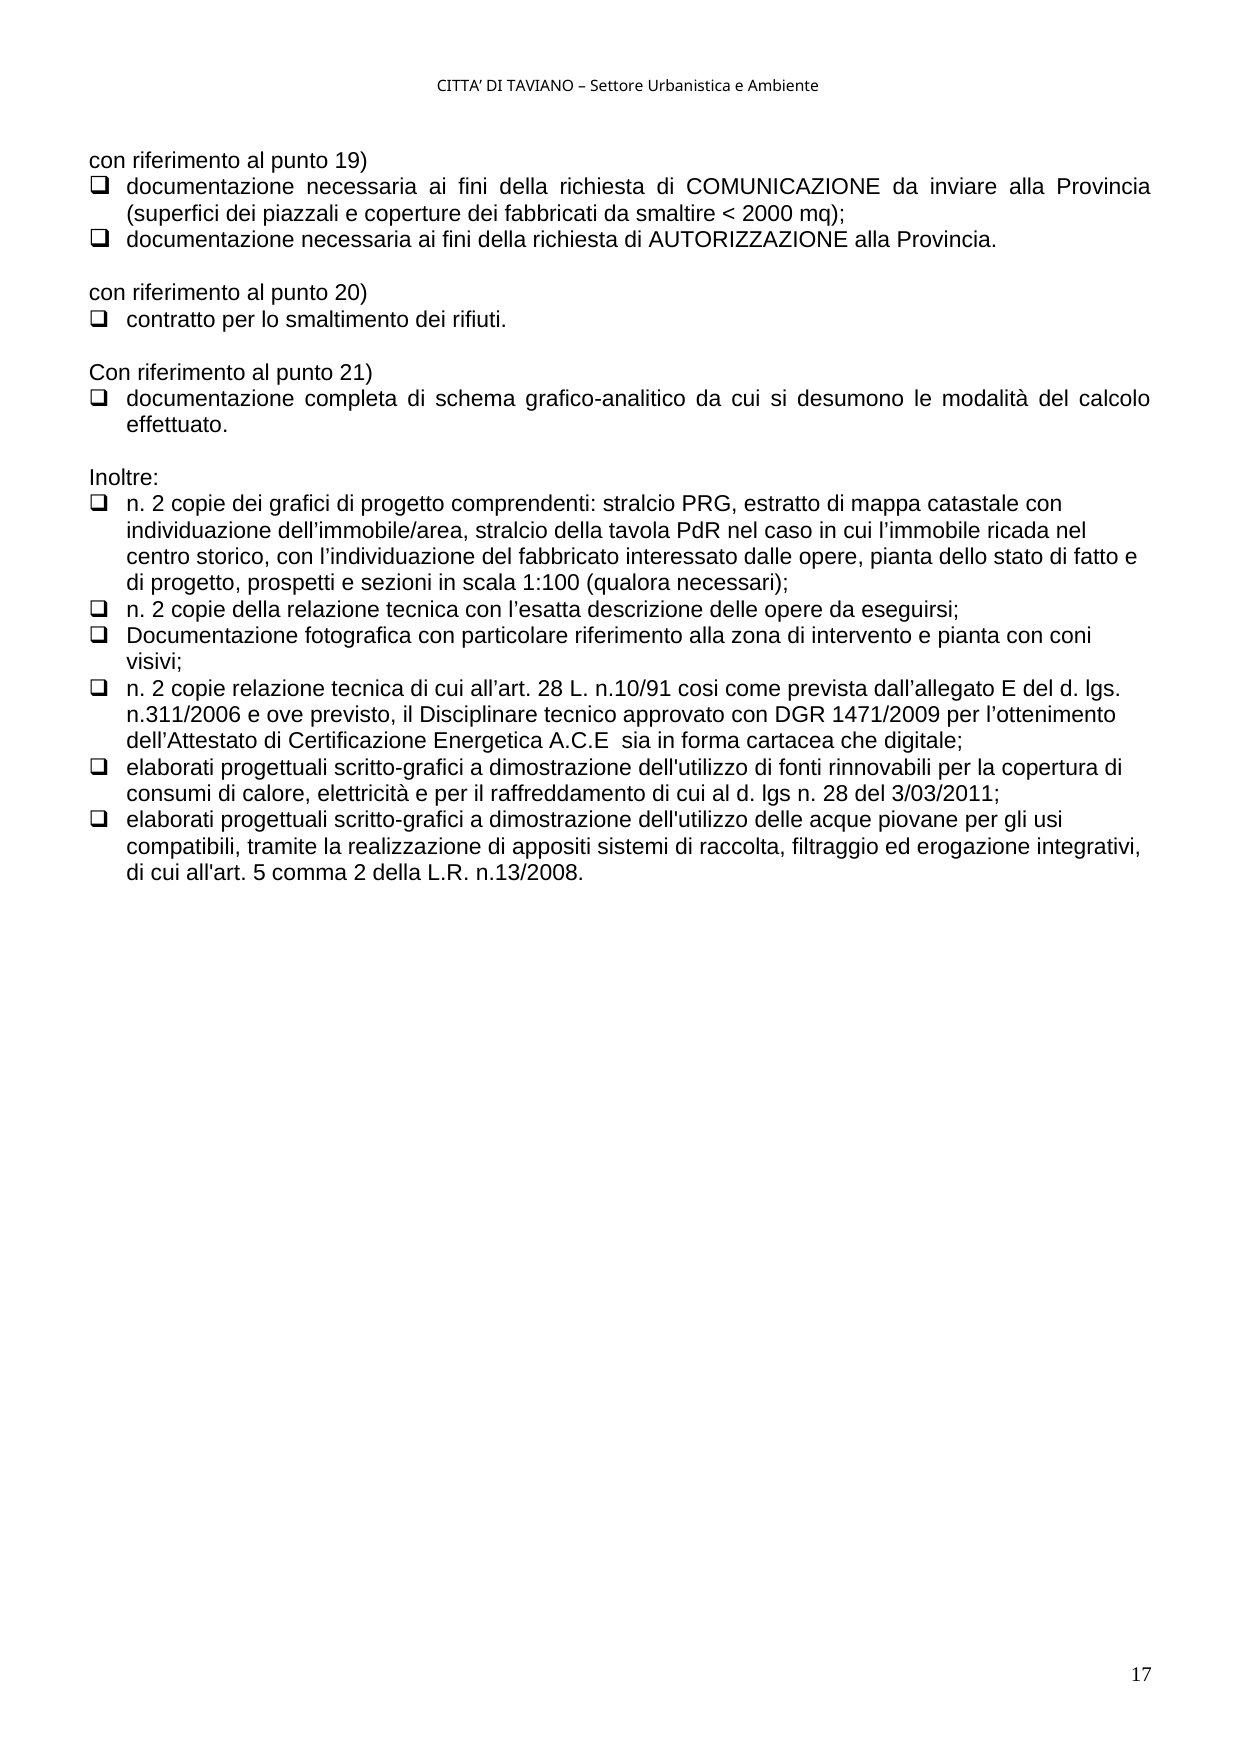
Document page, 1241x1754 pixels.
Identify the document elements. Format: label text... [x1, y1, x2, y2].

list elaborati progettuali scritto-grafici a dimostrazione dell'utilizzo delle acque piovane per gli usi compatibili, tramite la realizzazione di appositi sistemi di raccolta, filtraggio ed erogazione integrativi, di cui all'art. 5 comma 2 della L.R. n.13/2008. [89, 806, 1152, 886]
text con riferimento al punto 19) [89, 147, 1152, 173]
list n. 2 copie dei grafici di progetto comprendenti: stralcio PRG, estratto di mappa catastale con individuazione dell’immobile/area, stralcio della tavola PdR nel caso in cui l’immobile ricada nel centro storico, con l’individuazione del fabbricato interessato dalle opere, pianta dello stato di fatto e di progetto, prospetti e sezioni in scala 1:100 (qualora necessari); [89, 490, 1152, 596]
text Inoltre: [89, 464, 1152, 490]
list contratto per lo smaltimento dei rifiuti. [89, 306, 1152, 332]
list n. 2 copie relazione tecnica di cui all’art. . n.10/91 cosi come prevista dall’allegato E del d. lgs. n.311/2006 e ove previsto, il Disciplinare tecnico approvato con DGR 1471/2009 per l’ottenimento dell’Attestato di Certificazione Energetica A.C.E sia in forma cartacea che digitale; [89, 675, 1152, 754]
list documentazione necessaria ai fini della richiesta di AUTORIZZAZIONE alla Provincia. [89, 226, 1152, 253]
list documentazione completa di schema grafico-analitico da cui si desumono le modalità del calcolo effettuato. [89, 385, 1152, 437]
list n. 2 copie della relazione tecnica con l’esatta descrizione delle opere da eseguirsi; [89, 596, 1152, 622]
list elaborati progettuali scritto-grafici a dimostrazione dell'utilizzo di fonti rinnovabili per la copertura di consumi di calore, elettricità e per il raffreddamento di cui al d. lgs n. 28 del 3/03/2011; [89, 754, 1152, 806]
list documentazione necessaria ai fini della richiesta di COMUNICAZIONE da inviare alla Provincia (superfici dei piazzali e coperture dei fabbricati da smaltire < 2000 mq); [89, 173, 1152, 226]
text Con riferimento al punto 21) [89, 358, 1152, 385]
list Documentazione fotografica con particolare riferimento alla zona di intervento e pianta con coni visivi; [89, 622, 1152, 675]
text con riferimento al punto 20) [89, 279, 1152, 306]
